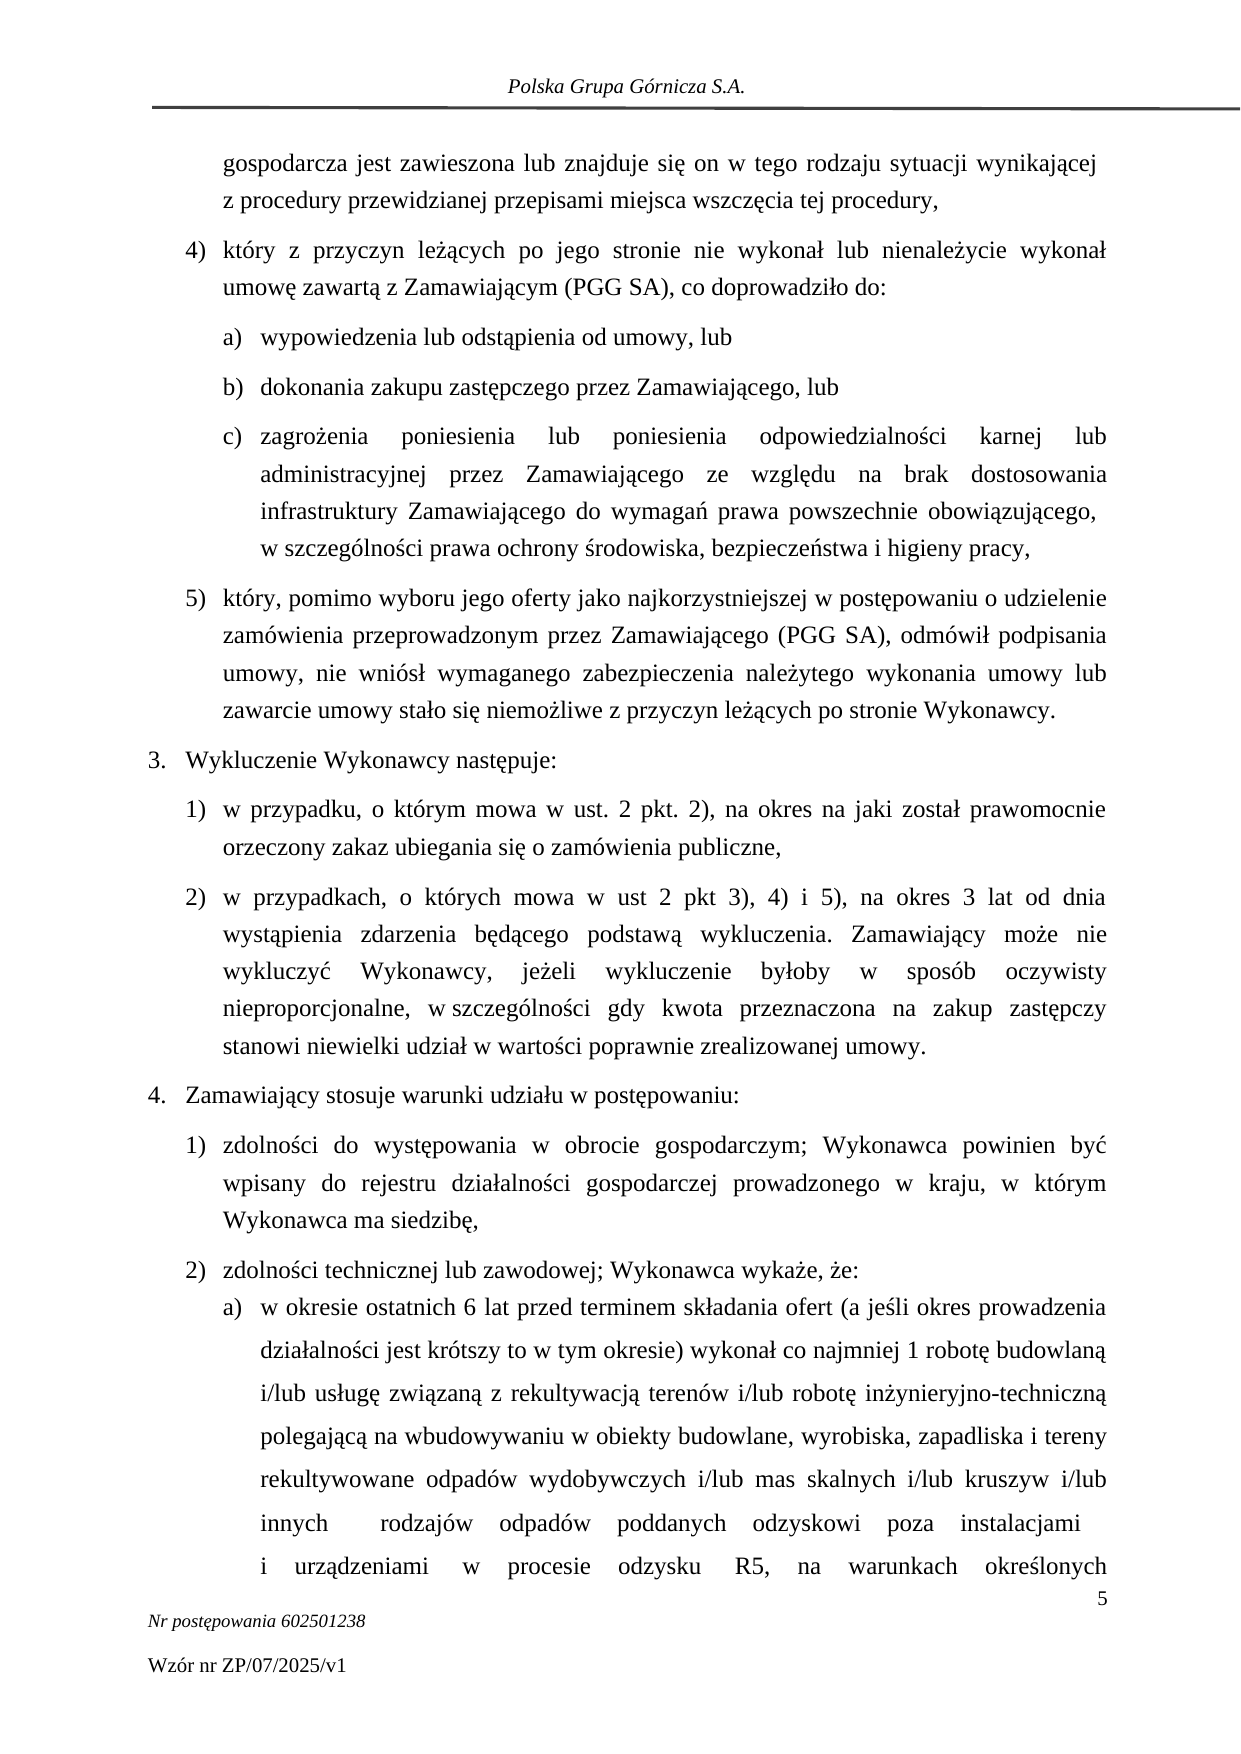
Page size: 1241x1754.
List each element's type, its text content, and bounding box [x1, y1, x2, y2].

list zagrożenia poniesienia lub poniesienia odpowiedzialności karnej lub administracyjnej przez Zamawiającego ze względu na brak dostosowania infrastruktury Zamawiającego do wymagań prawa powszechnie obowiązującego, w szczególności prawa ochrony środowiska, bezpieczeństwa i higieny pracy, [223, 421, 1107, 562]
list który z przyczyn leżących po jego stronie nie wykonał lub nienależycie wykonał umowę zawartą z Zamawiającym (PGG SA), co doprowadziło do: [185, 235, 1107, 301]
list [223, 1292, 1107, 1579]
list który, pomimo wyboru jego oferty jako najkorzystniejszej w postępowaniu o udzielenie zamówienia przeprowadzonym przez Zamawiającego (PGG SA), odmówił podpisania umowy, nie wniósł wymaganego zabezpieczenia należytego wykonania umowy lub zawarcie umowy stało się niemożliwe z przyczyn leżących po stronie Wykonawcy. [185, 583, 1107, 724]
list zdolności technicznej lub zawodowej; Wykonawca wykaże, że: [185, 1255, 1107, 1283]
list wypowiedzenia lub odstąpienia od umowy, lub [223, 322, 1107, 351]
list w przypadkach, o których mowa w ust 2 pkt 3), 4) i 5), na okres 3 lat od dnia wystąpienia zdarzenia będącego podstawą wykluczenia. Zamawiający może nie wykluczyć Wykonawcy, jeżeli wykluczenie byłoby w sposób oczywisty nieproporcjonalne, w szczególności gdy kwota przeznaczona na zakup zastępczy stanowi niewielki udział w wartości poprawnie zrealizowanej umowy. [185, 882, 1107, 1059]
list zdolności do występowania w obrocie gospodarczym; Wykonawca powinien być wpisany do rejestru działalności gospodarczej prowadzonego w kraju, w którym Wykonawca ma siedzibę, [185, 1130, 1107, 1234]
list w przypadku, o którym mowa w ust. 2 pkt. 2), na okres na jaki został prawomocnie orzeczony zakaz ubiegania się o zamówienia publiczne, [185, 794, 1107, 861]
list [185, 148, 1107, 214]
list Zamawiający stosuje warunki udziału w postępowaniu: [148, 1081, 1107, 1109]
list Wykluczenie Wykonawcy następuje: [148, 745, 1107, 773]
list dokonania zakupu zastępczego przez Zamawiającego, lub [223, 372, 1107, 400]
